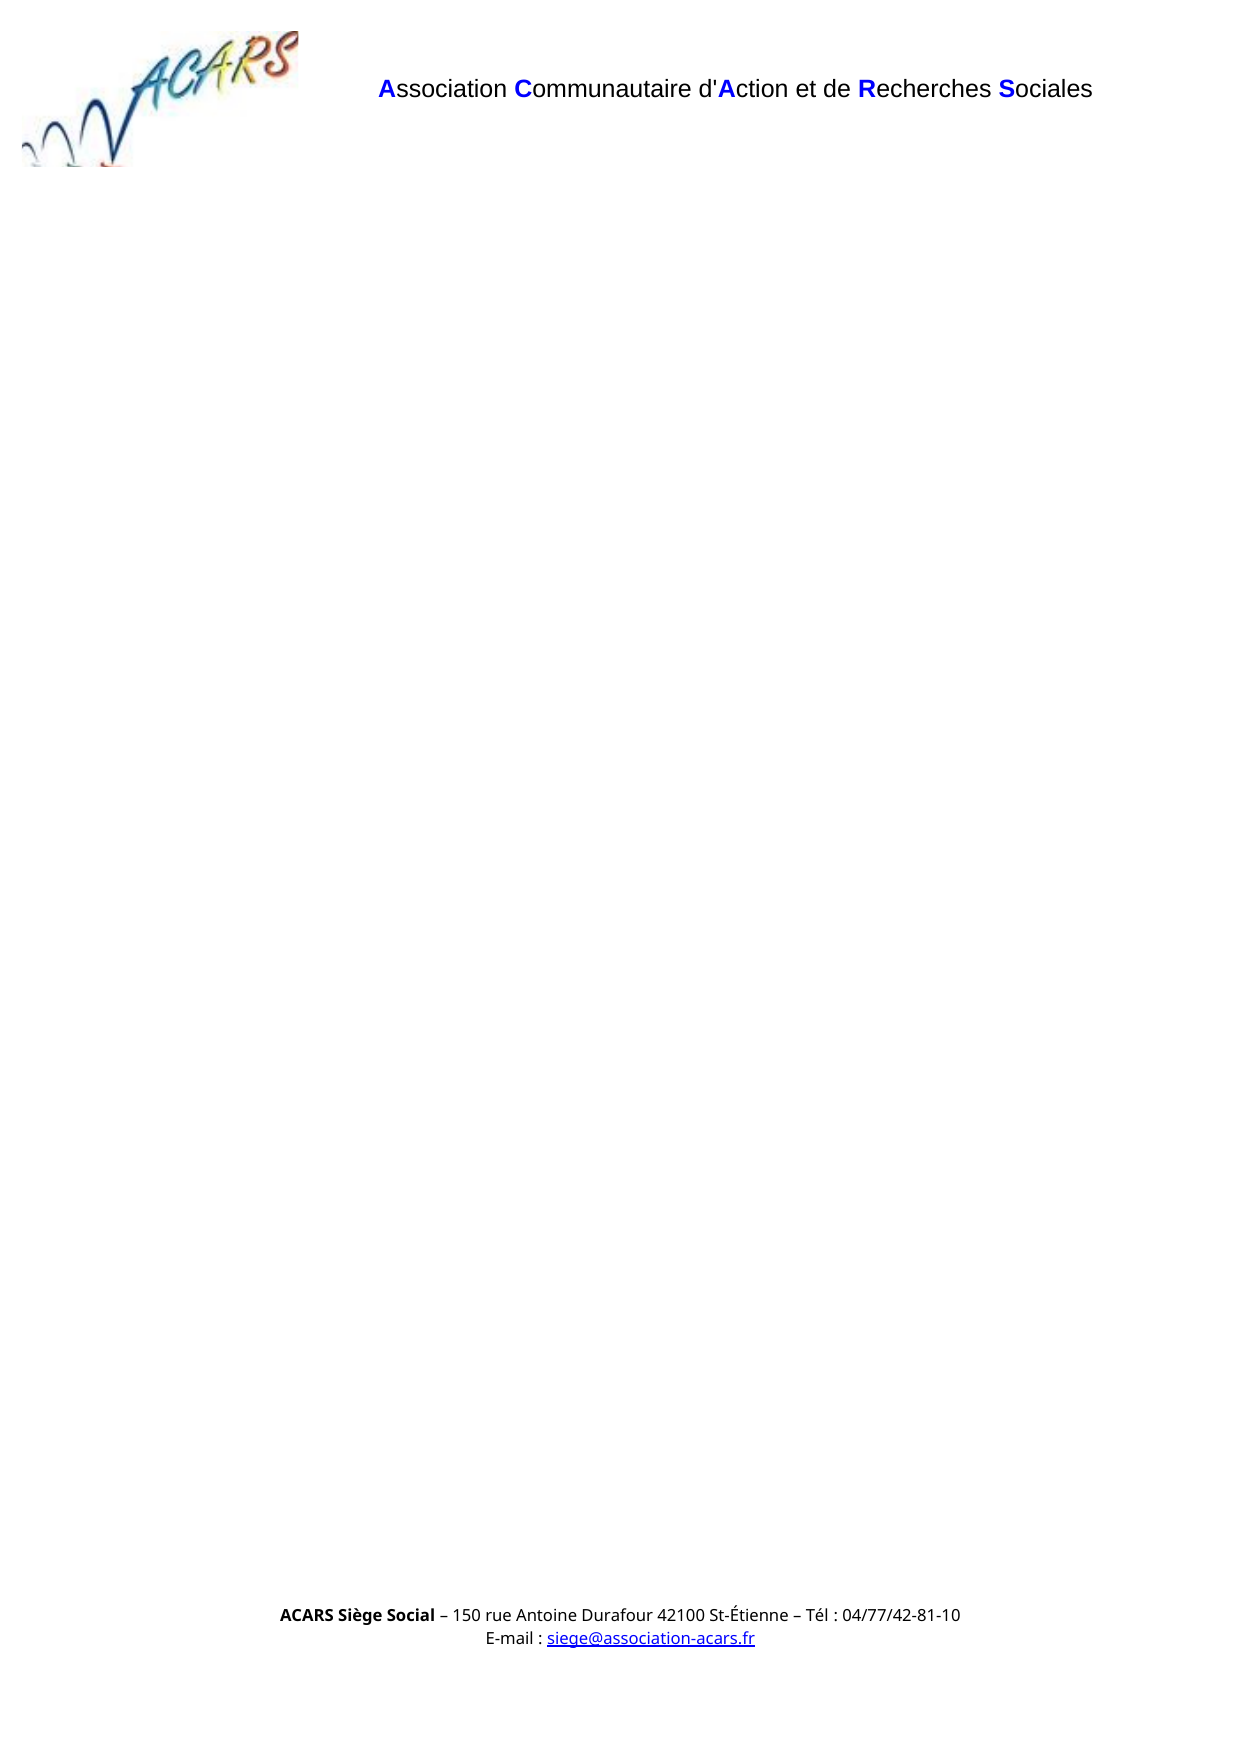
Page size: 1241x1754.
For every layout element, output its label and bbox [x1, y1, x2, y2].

picture [20, 31, 298, 166]
